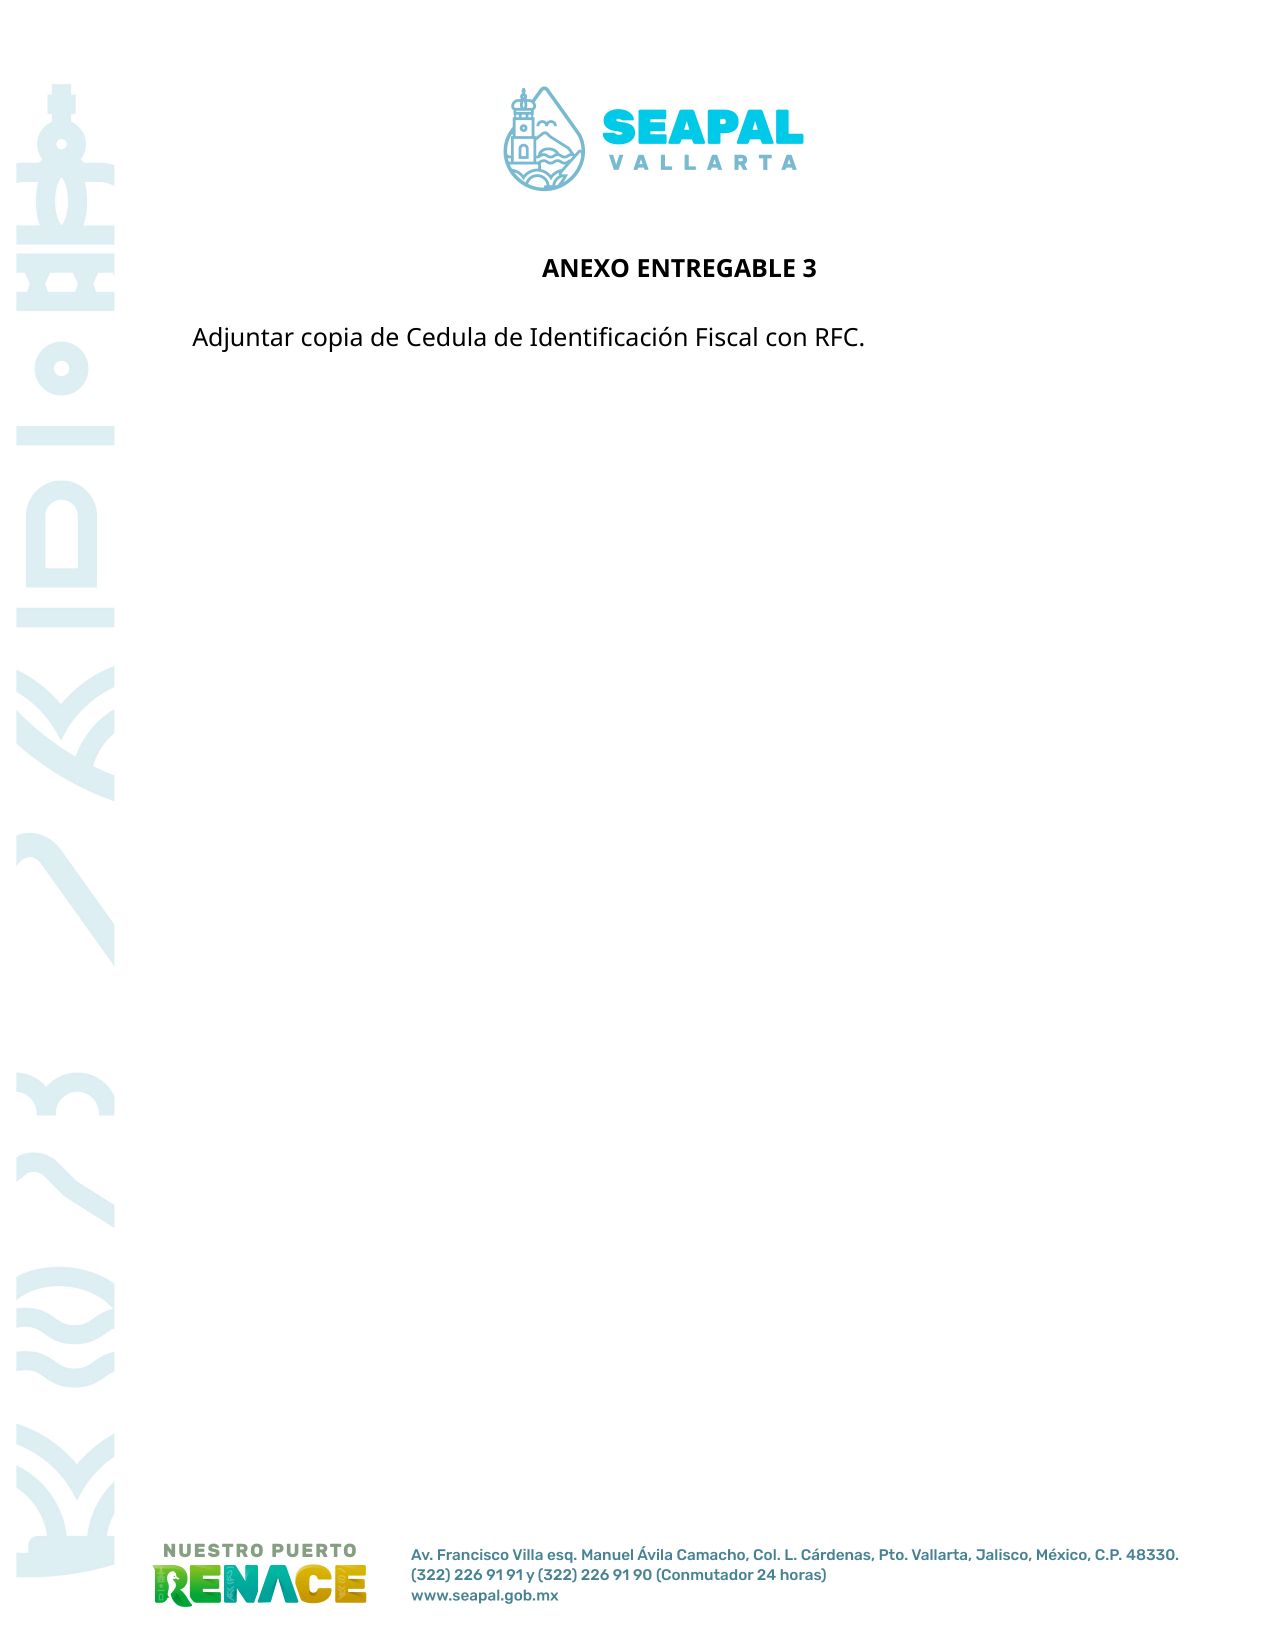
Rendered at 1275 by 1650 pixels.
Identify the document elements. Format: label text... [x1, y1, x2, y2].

picture [16, 0, 1275, 1649]
text Adjuntar copia de Cedula de Identificación Fiscal con RFC. [192, 319, 1167, 353]
text ANEXO ENTREGABLE 3 [192, 251, 1167, 285]
